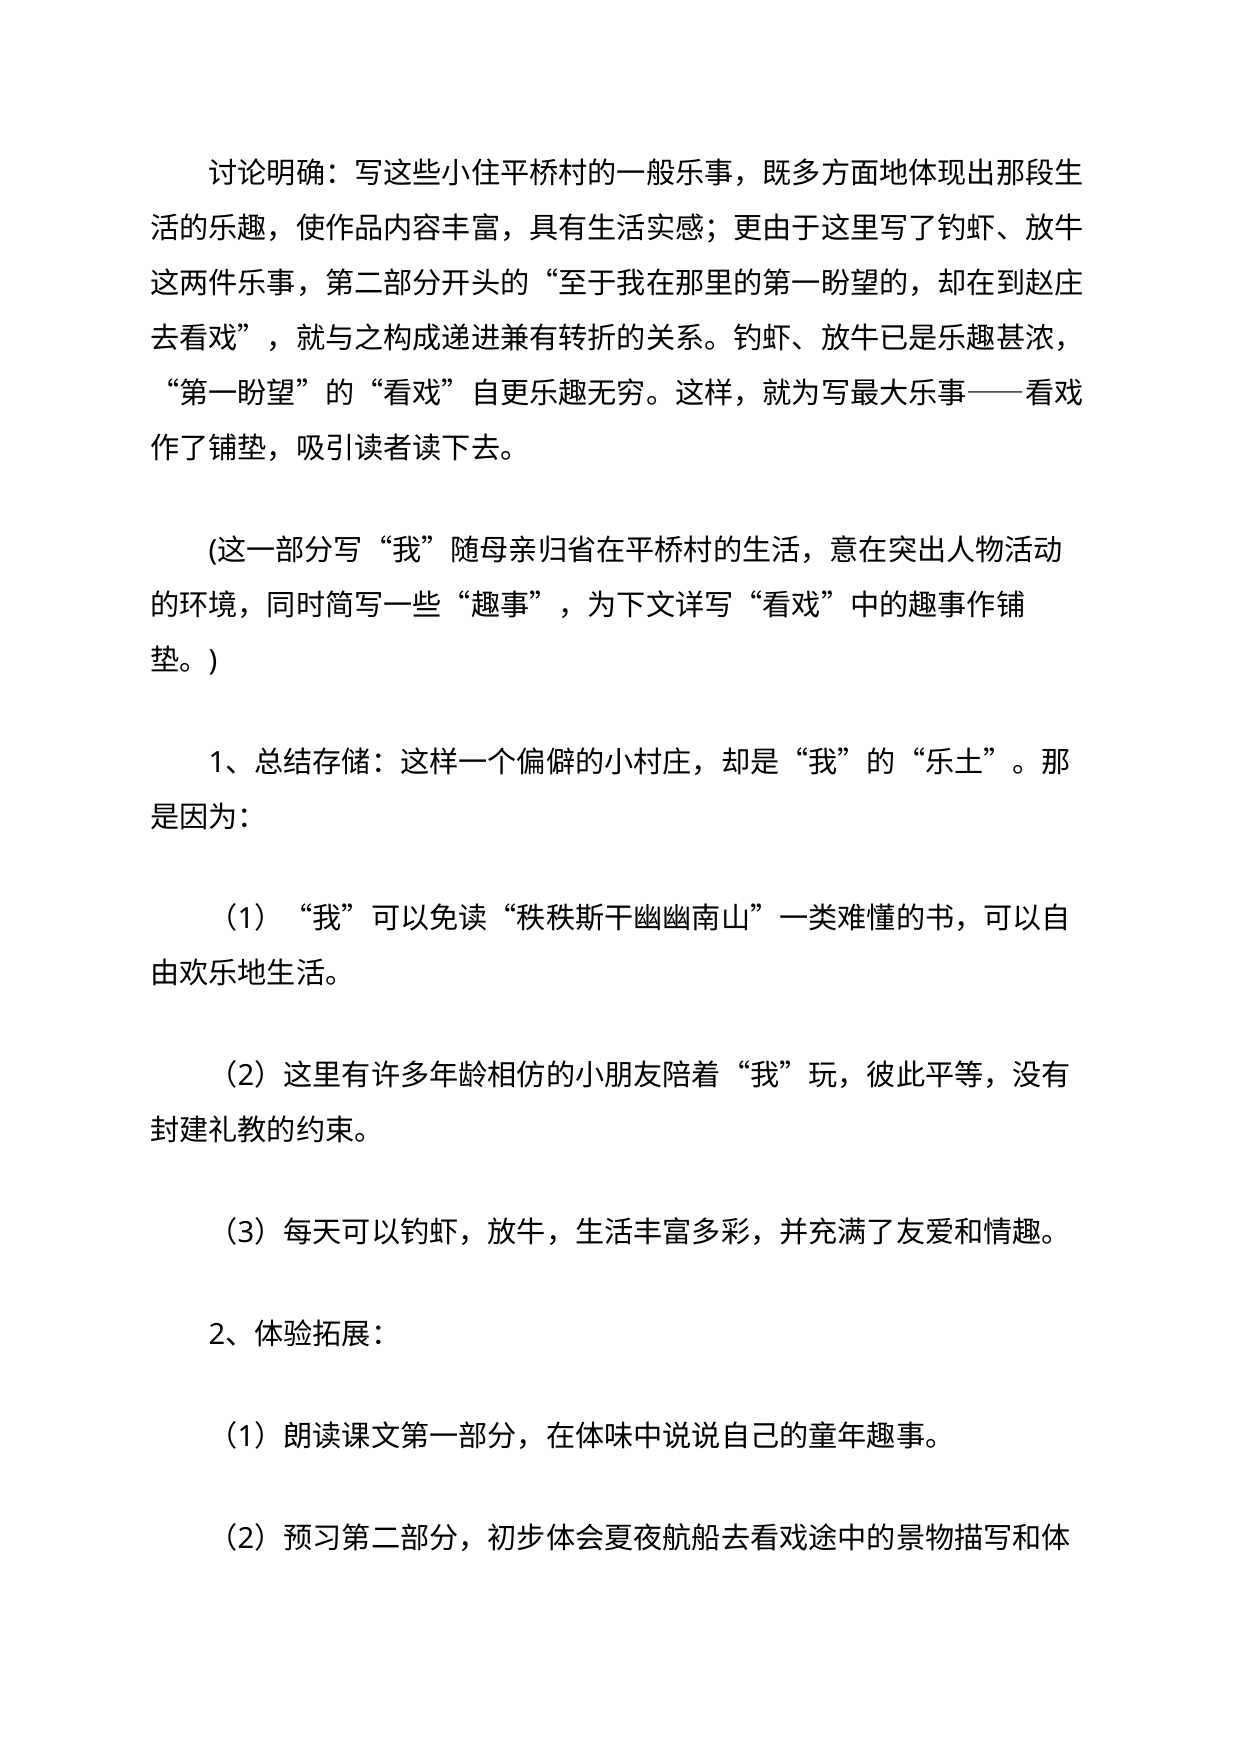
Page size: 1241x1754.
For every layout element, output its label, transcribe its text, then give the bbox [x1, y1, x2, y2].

text （1）“我”可以免读“秩秩斯干幽幽南山”一类难懂的书，可以自由欢乐地生活。 [150, 895, 1090, 992]
text （3）每天可以钓虾，放牛，生活丰富多彩，并充满了友爱和情趣。 [150, 1208, 1090, 1251]
text (这一部分写“我”随母亲归省在平桥村的生活，意在突出人物活动的环境，同时简写一些“趣事”，为下文详写“看戏”中的趣事作铺垫。) [150, 526, 1090, 678]
text （1）朗读课文第一部分，在体味中说说自己的童年趣事。 [150, 1412, 1090, 1455]
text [150, 1514, 1090, 1557]
text 讨论明确：写这些小住平桥村的一般乐事，既多方面地体现出那段生活的乐趣，使作品内容丰富，具有生活实感；更由于这里写了钓虾、放牛这两件乐事，第二部分开头的“至于我在那里的第一盼望的，却在到赵庄去看戏”，就与之构成递进兼有转折的关系。钓虾、放牛已是乐趣甚浓，“第一盼望”的“看戏”自更乐趣无穷。这样，就为写最大乐事――看戏作了铺垫，吸引读者读下去。 [150, 150, 1090, 467]
text 1、总结存储：这样一个偏僻的小村庄，却是“我”的“乐土”。那是因为： [150, 738, 1090, 835]
text 2、体验拓展： [150, 1310, 1090, 1353]
text （2）这里有许多年龄相仿的小朋友陪着“我”玩，彼此平等，没有封建礼教的约束。 [150, 1052, 1090, 1149]
